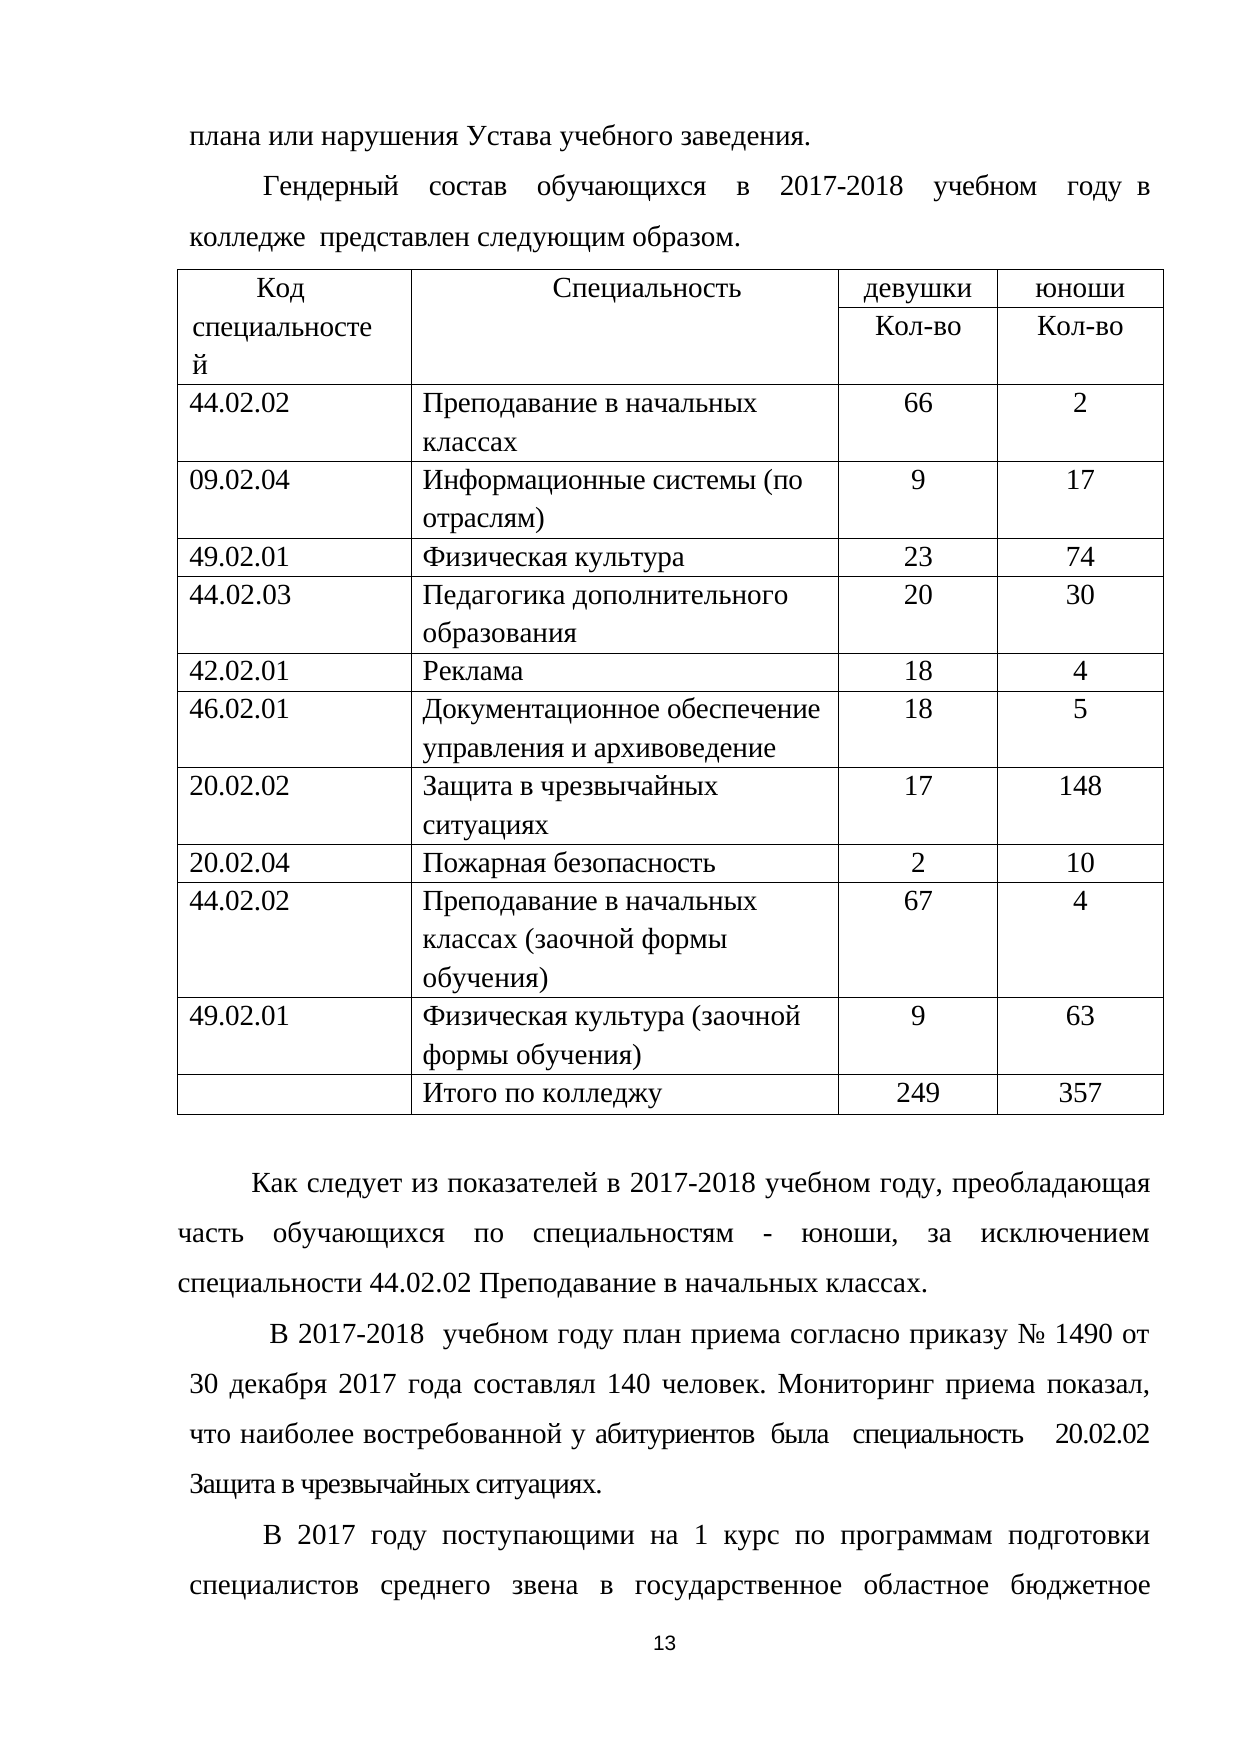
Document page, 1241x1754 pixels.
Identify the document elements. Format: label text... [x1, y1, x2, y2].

table_cell 17 [998, 462, 1163, 538]
table_cell 23 [839, 539, 997, 576]
table_header девушки [839, 270, 997, 307]
table_cell 249 [839, 1075, 997, 1113]
table_cell Физическая культура [412, 539, 838, 576]
table_cell Педагогика дополнительного образования [412, 577, 838, 652]
table_cell Кол-во [839, 308, 997, 384]
table_cell Кол-во [998, 308, 1163, 384]
table_header Код специальностей [178, 270, 411, 384]
table_cell [178, 1075, 411, 1113]
table_cell Реклама [412, 654, 838, 691]
text В 2017-2018 учебном году план приема согласно приказу № 1490 от 30 декабря 2017 года составлял 140 человек. Мониторинг приема показал, что наиболее востребованной у абитуриентов была специальность 20.02.02 Защита в чрезвычайных ситуациях. [189, 1316, 1151, 1500]
table_cell 4 [998, 883, 1163, 997]
table_cell 18 [839, 654, 997, 691]
table_cell 9 [839, 998, 997, 1074]
table_cell 20 [839, 577, 997, 652]
table_cell 74 [998, 539, 1163, 576]
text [189, 118, 1152, 152]
table_cell Документационное обеспечение управления и архивоведение [412, 692, 838, 767]
table_header юноши [998, 270, 1163, 307]
table_cell Итого по колледжу [412, 1075, 838, 1113]
table_cell 42.02.01 [178, 654, 411, 691]
table_cell 18 [839, 692, 997, 767]
table_cell 148 [998, 768, 1163, 844]
table_cell 49.02.01 [178, 539, 411, 576]
table_header Специальность [412, 270, 838, 384]
table_cell 49.02.01 [178, 998, 411, 1074]
table_cell 20.02.04 [178, 845, 411, 882]
table_cell 20.02.02 [178, 768, 411, 844]
table_cell 2 [998, 385, 1163, 461]
table_cell Физическая культура (заочной формы обучения) [412, 998, 838, 1074]
table_cell 09.02.04 [178, 462, 411, 538]
table_cell 5 [998, 692, 1163, 767]
table_cell 44.02.02 [178, 385, 411, 461]
text Гендерный состав обучающихся в 2017-2018 учебном году в колледже представлен следующим образом. [189, 168, 1152, 252]
table_cell 63 [998, 998, 1163, 1074]
table_cell 44.02.02 [178, 883, 411, 997]
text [189, 1517, 1152, 1601]
table_cell 17 [839, 768, 997, 844]
table_cell 30 [998, 577, 1163, 652]
table_cell 66 [839, 385, 997, 461]
table_cell 46.02.01 [178, 692, 411, 767]
table_cell 10 [998, 845, 1163, 882]
table_cell 44.02.03 [178, 577, 411, 652]
table_cell Информационные системы (по отраслям) [412, 462, 838, 538]
table_cell Пожарная безопасность [412, 845, 838, 882]
table_cell 2 [839, 845, 997, 882]
table_cell Преподавание в начальных классах [412, 385, 838, 461]
table_cell Защита в чрезвычайных ситуациях [412, 768, 838, 844]
text Как следует из показателей в 2017-2018 учебном году, преобладающая часть обучающихся по специальностям - юноши, за исключением специальности 44.02.02 Преподавание в начальных классах. [177, 1165, 1151, 1299]
table_cell 4 [998, 654, 1163, 691]
table_cell Преподавание в начальных классах (заочной формы обучения) [412, 883, 838, 997]
table_cell 9 [839, 462, 997, 538]
table_cell 67 [839, 883, 997, 997]
table_cell 357 [998, 1075, 1163, 1113]
